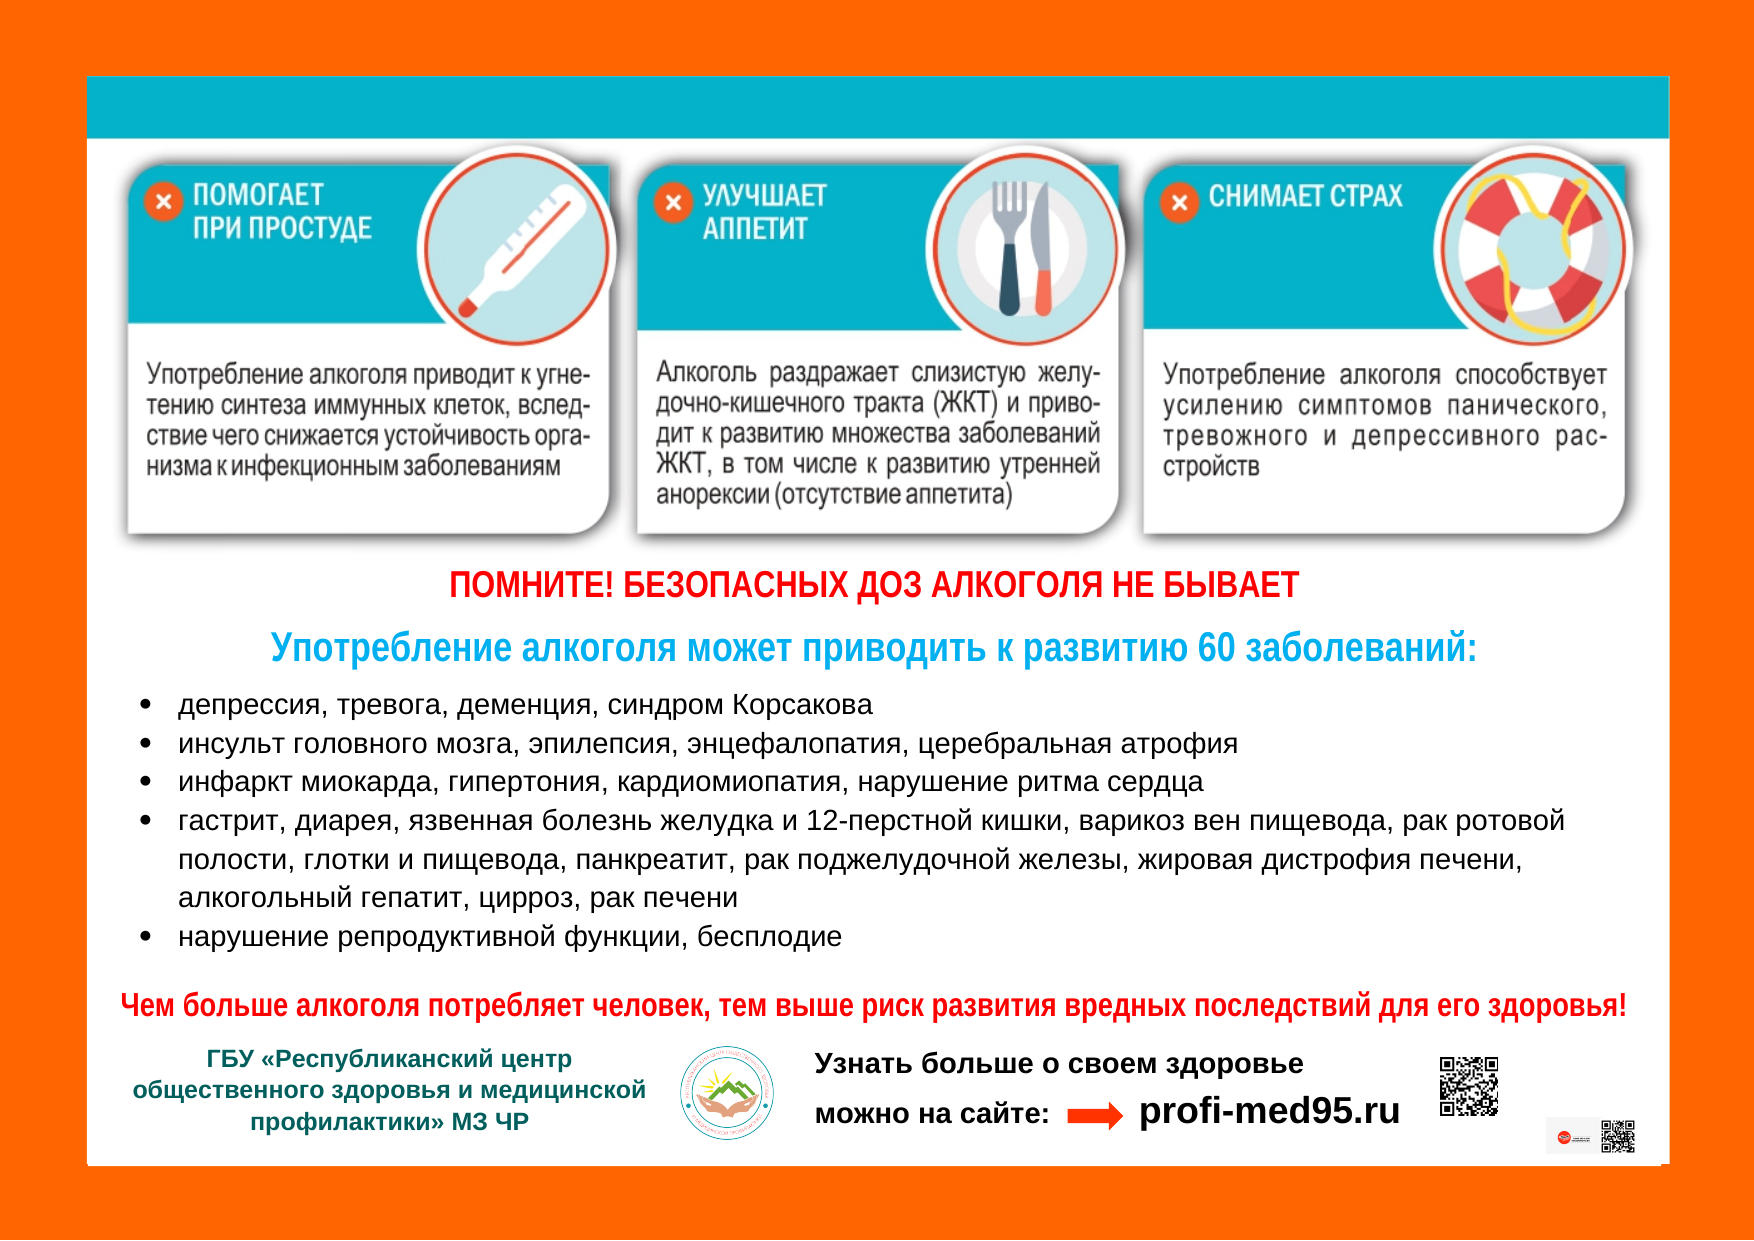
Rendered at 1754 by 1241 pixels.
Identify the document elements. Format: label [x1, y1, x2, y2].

picture [86, 76, 1670, 1164]
picture [1546, 1117, 1637, 1155]
picture [1440, 1057, 1498, 1116]
picture [680, 1046, 774, 1140]
